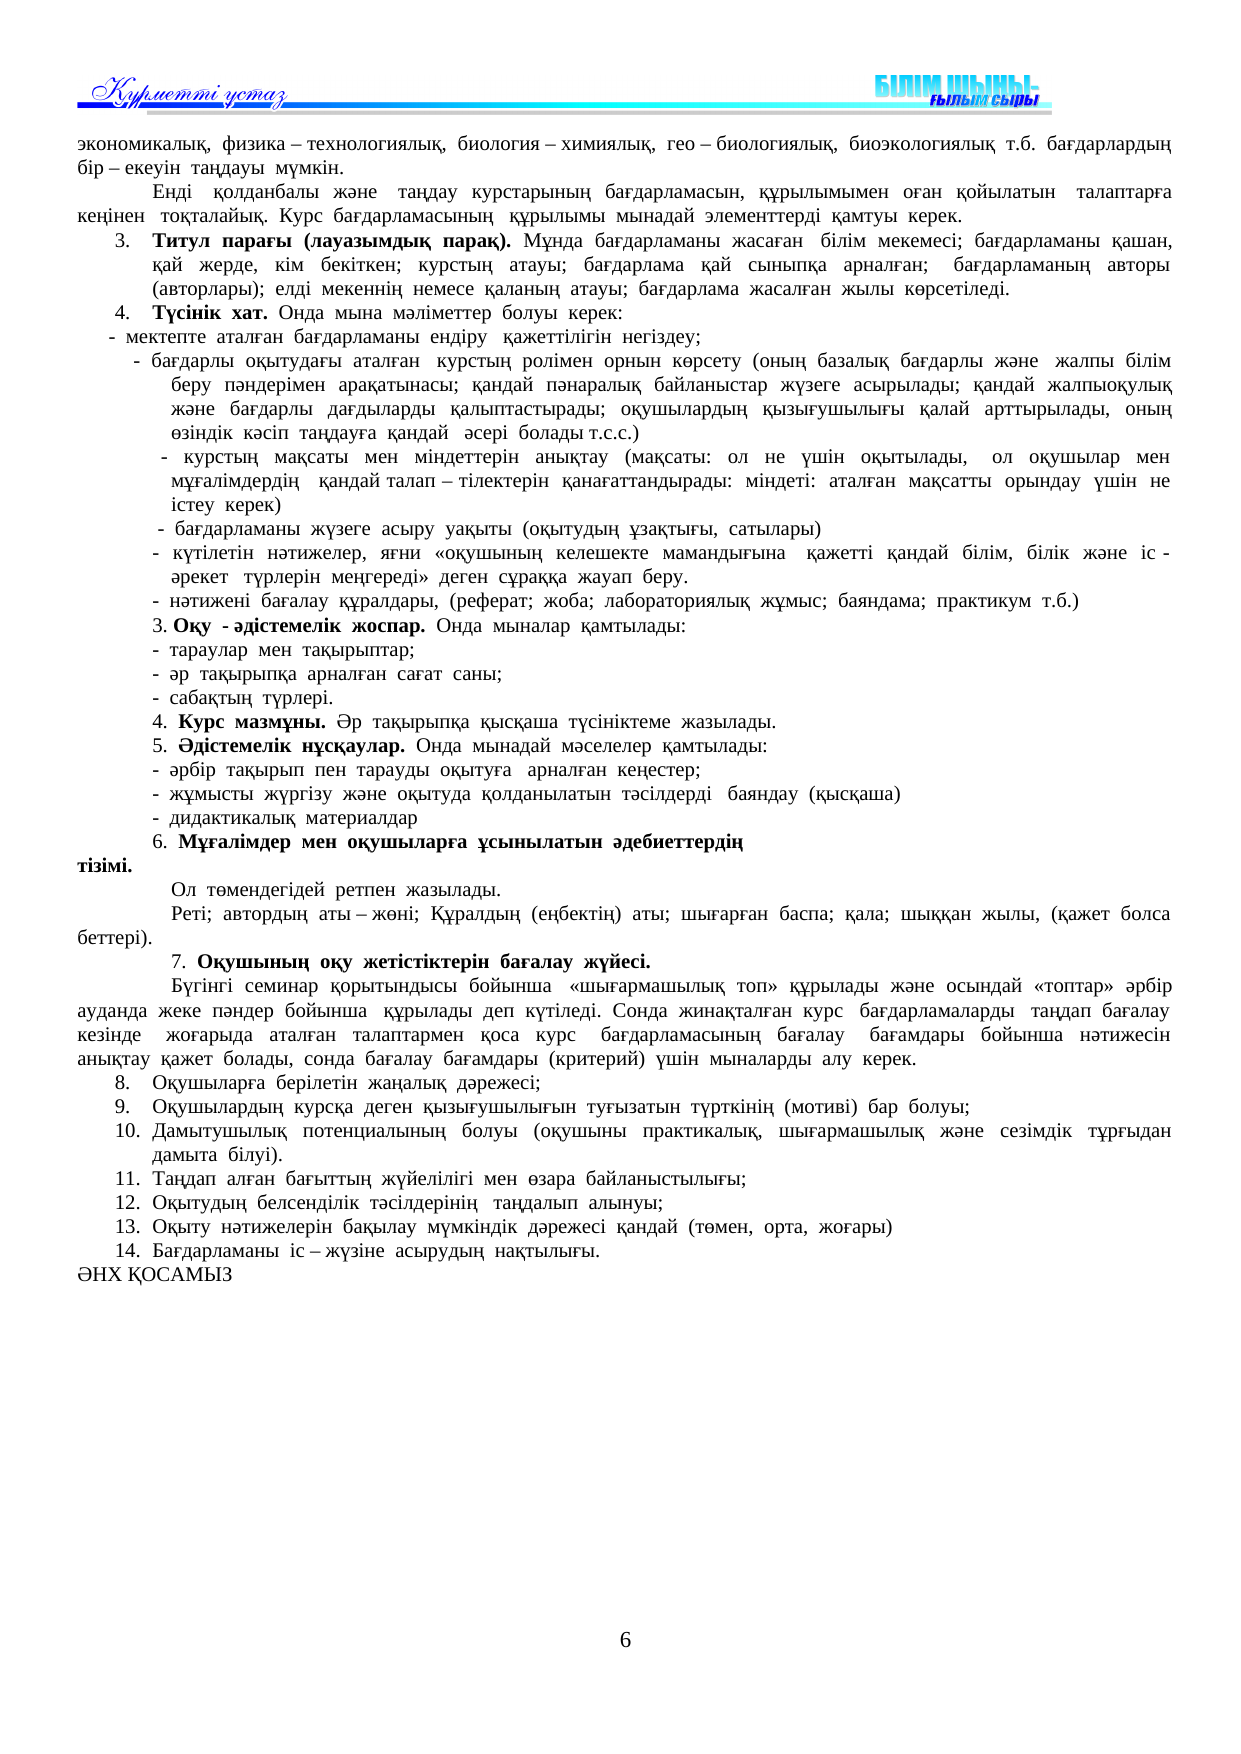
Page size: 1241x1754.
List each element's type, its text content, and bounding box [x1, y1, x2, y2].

text - мектепте аталған бағдарламаны ендіру қажеттілігін негіздеу; [77, 324, 1173, 348]
list Титул парағы (лауазымдық парақ). Мұнда бағдарламаны жасаған білім мекемесі; бағдарламаны қашан, қай жерде, кім бекіткен; курстың атауы; бағдарлама қай сыныпқа арналған; бағдарламаның авторы (авторлары); елді мекеннің немесе қаланың атауы; бағдарлама жасалған жылы көрсетіледі. [114, 227, 1173, 300]
text - курстың мақсаты мен міндеттерін анықтау (мақсаты: ол не үшін оқытылады, ол оқушылар мен мұғалімдердің қандай талап – тілектерін қанағаттандырады: міндеті: аталған мақсатты орындау үшін не істеу керек) [96, 444, 1173, 516]
text 7. Оқушының оқу жетістіктерін бағалау жүйесі. [77, 949, 1173, 973]
list Таңдап алған бағыттың жүйелілігі мен өзара байланыстылығы; [114, 1166, 1173, 1190]
list Түсінік хат. Онда мына мәліметтер болуы керек: [114, 300, 1173, 324]
picture [77, 75, 1052, 115]
text ӘНХ ҚОСАМЫЗ [77, 1262, 1173, 1286]
text - сабақтың түрлері. [152, 685, 1173, 709]
text - күтілетін нәтижелер, яғни «оқушының келешекте мамандығына қажетті қандай білім, білік және іс - әрекет түрлерін меңгереді» деген сұраққа жауап беру. [152, 540, 1173, 588]
text 5. Әдістемелік нұсқаулар. Онда мынадай мәселелер қамтылады: [152, 733, 1173, 757]
list Оқушыларға берілетін жаңалық дәрежесі; [114, 1070, 1173, 1094]
text - нәтижені бағалау құралдары, (реферат; жоба; лабораториялық жұмыс; баяндама; практикум т.б.) [152, 588, 1173, 612]
text - бағдарлы оқытудағы аталған курстың ролімен орнын көрсету (оның базалық бағдарлы және жалпы білім беру пәндерімен арақатынасы; қандай пәнаралық байланыстар жүзеге асырылады; қандай жалпыоқулық және бағдарлы дағдыларды қалыптастырады; оқушылардың қызығушылығы қалай арттырылады, оның өзіндік кәсіп таңдауға қандай әсері болады т.с.с.) [77, 348, 1173, 444]
text Ол төмендегідей ретпен жазылады. [77, 877, 1173, 901]
text - дидактикалық материалдар [152, 805, 1173, 829]
text - әр тақырыпқа арналған сағат саны; [152, 661, 1173, 685]
text Бүгінгі семинар қорытындысы бойынша «шығармашылық топ» құрылады және осындай «топтар» әрбір ауданда жеке пәндер бойынша құрылады деп күтіледі. Сонда жинақталған курс бағдарламаларды таңдап бағалау кезінде жоғарыда аталған талаптармен қоса курс бағдарламасының бағалау бағамдары бойынша нәтижесін анықтау қажет болады, сонда бағалау бағамдары (критерий) үшін мыналарды алу керек. [77, 973, 1173, 1070]
list Оқыту нәтижелерін бақылау мүмкіндік дәрежесі қандай (төмен, орта, жоғары) [114, 1214, 1173, 1238]
text - бағдарламаны жүзеге асыру уақыты (оқытудың ұзақтығы, сатылары) [152, 516, 1173, 540]
text - әрбір тақырып пен тарауды оқытуға арналған кеңестер; [152, 757, 1173, 781]
text - тараулар мен тақырыптар; [152, 637, 1173, 661]
text 3. Оқу - әдістемелік жоспар. Онда мыналар қамтылады: [152, 612, 1173, 637]
list Оқушылардың курсқа деген қызығушылығын туғызатын түрткінің (мотиві) бар болуы; [114, 1094, 1173, 1118]
text - жұмысты жүргізу және оқытуда қолданылатын тәсілдерді баяндау (қысқаша) [152, 781, 1173, 805]
text Реті; автордың аты – жөні; Құралдың (еңбектің) аты; шығарған баспа; қала; шыққан жылы, (қажет болса беттері). [77, 901, 1173, 949]
list Бағдарламаны іс – жүзіне асырудың нақтылығы. [114, 1238, 1173, 1262]
list Дамытушылық потенциалының болуы (оқушыны практикалық, шығармашылық және сезімдік тұрғыдан дамыта білуі). [114, 1118, 1173, 1166]
text тізімі. [77, 853, 1173, 877]
text Енді қолданбалы және таңдау курстарының бағдарламасын, құрылымымен оған қойылатын талаптарға кеңінен тоқталайық. Курс бағдарламасының құрылымы мынадай элементтерді қамтуы керек. [77, 179, 1173, 227]
text 4. Курс мазмұны. Әр тақырыпқа қысқаша түсініктеме жазылады. [152, 709, 1173, 733]
text 6. Мұғалімдер мен оқушыларға ұсынылатын әдебиеттердің [152, 829, 1173, 853]
list Оқытудың белсенділік тәсілдерінің таңдалып алынуы; [114, 1190, 1173, 1214]
